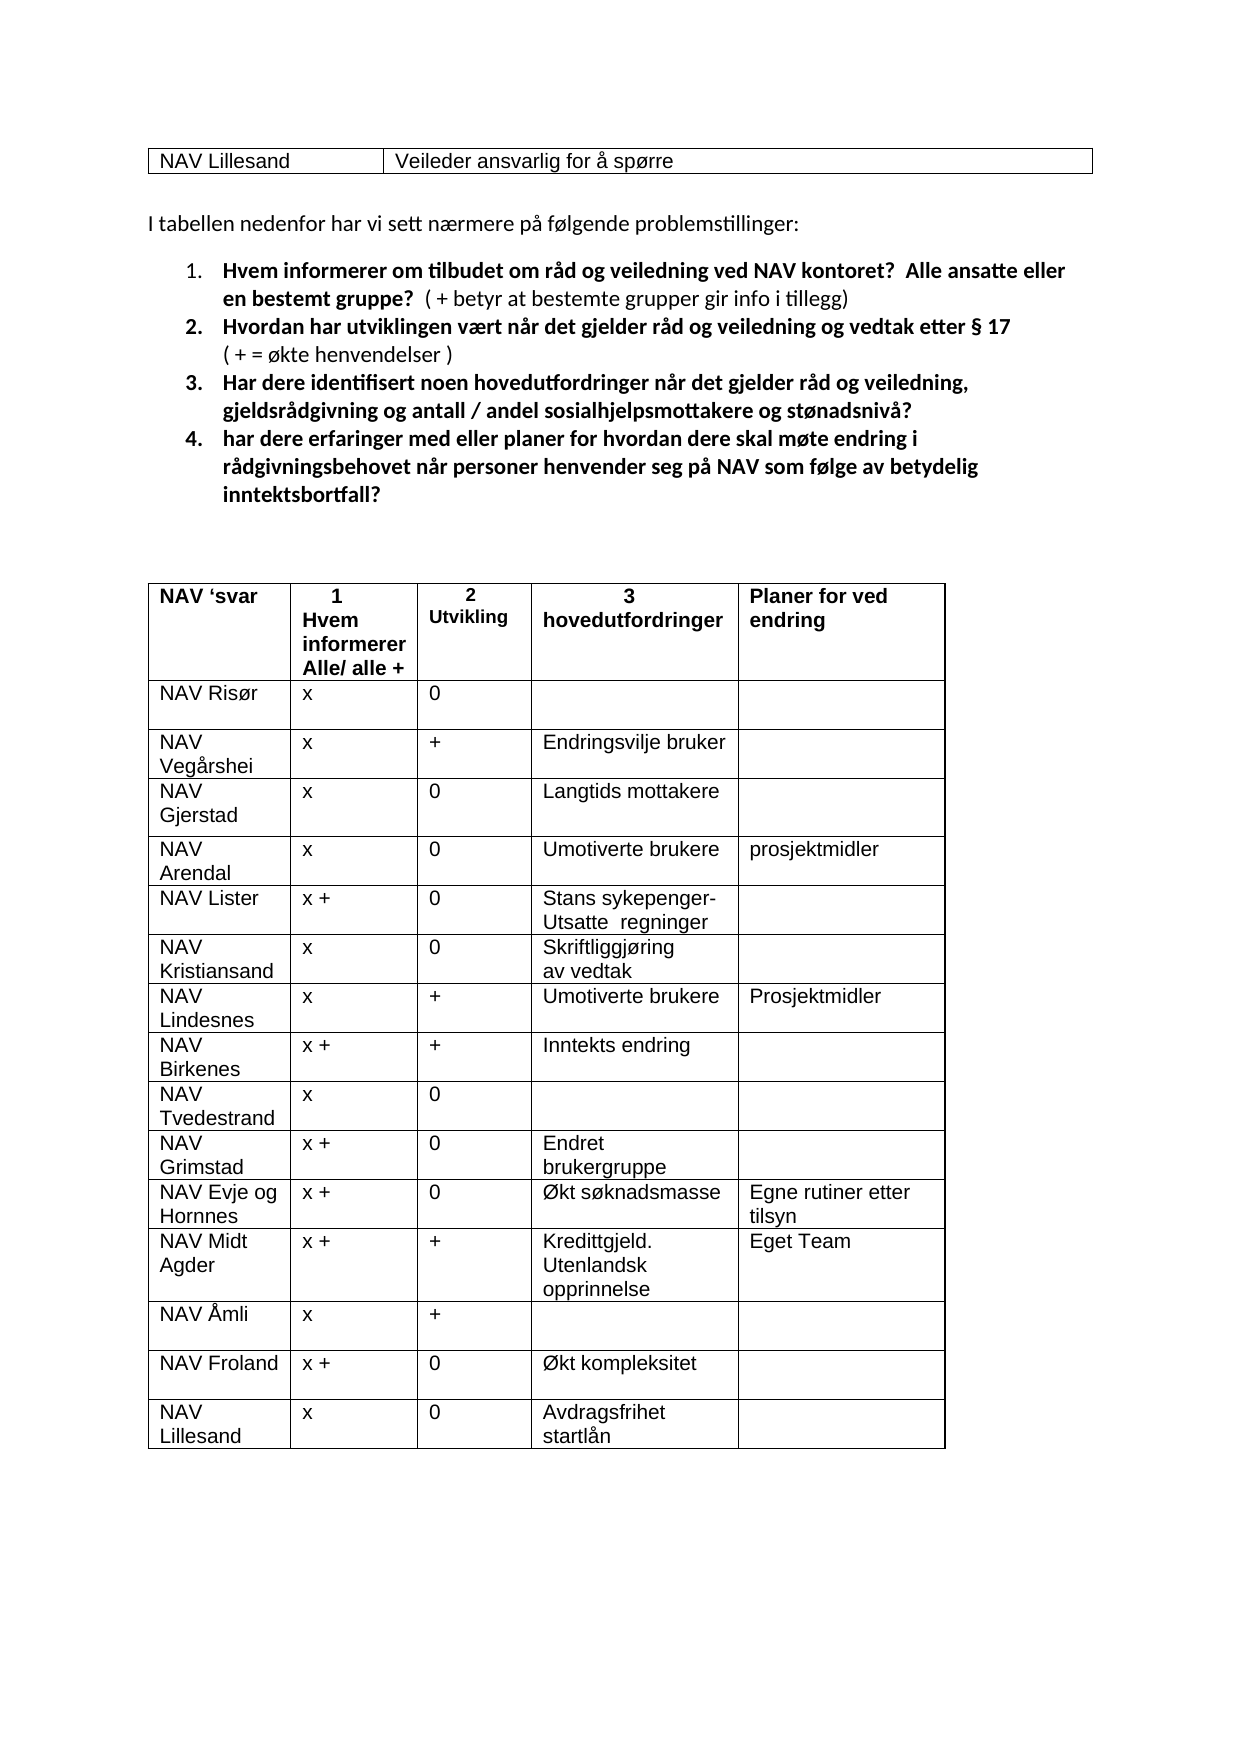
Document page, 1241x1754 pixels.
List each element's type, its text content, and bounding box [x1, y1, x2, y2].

table_cell 0 [418, 1351, 531, 1398]
table_cell 0 [418, 1082, 531, 1130]
table_cell NAV Froland [149, 1351, 290, 1398]
table_cell Økt kompleksitet [532, 1351, 738, 1398]
table_cell Skriftliggjøring av vedtak [532, 935, 738, 983]
list Hvordan har utviklingen vært når det gjelder råd og veiledning og vedtak etter § 17 ( + = økte henvendelser ) [185, 312, 1093, 368]
list har dere erfaringer med eller planer for hvordan dere skal møte endring i rådgivningsbehovet når personer henvender seg på NAV som følge av betydelig inntektsbortfall? [185, 424, 1093, 508]
table_cell x [291, 730, 417, 778]
table_cell Kredittgjeld. Utenlandsk opprinnelse [532, 1229, 738, 1301]
table_cell Veileder ansvarlig for å spørre [384, 149, 1092, 173]
table_cell NAV Tvedestrand [149, 1082, 290, 1130]
table_cell 0 [418, 935, 531, 983]
table_cell x [291, 1400, 417, 1447]
table_cell [739, 1082, 944, 1130]
table_cell x [291, 681, 417, 729]
table_cell NAV Lillesand [149, 1400, 290, 1447]
table_cell [739, 779, 944, 836]
table_cell [739, 1351, 944, 1398]
table_cell [739, 886, 944, 934]
table_header 3 hovedutfordringer [532, 584, 738, 680]
table_cell NAV Birkenes [149, 1033, 290, 1081]
table_cell + [418, 1302, 531, 1349]
table_cell Økt søknadsmasse [532, 1180, 738, 1228]
table_cell NAV Vegårshei [149, 730, 290, 778]
list Hvem informerer om tilbudet om råd og veiledning ved NAV kontoret? Alle ansatte eller en bestemt gruppe? ( + betyr at bestemte grupper gir info i tillegg) [185, 256, 1093, 312]
table_cell NAV Kristiansand [149, 935, 290, 983]
table_cell 0 [418, 681, 531, 729]
table_cell 0 [418, 1131, 531, 1179]
table_cell Egne rutiner etter tilsyn [739, 1180, 944, 1228]
table_cell prosjektmidler [739, 837, 944, 885]
table_cell 0 [418, 1180, 531, 1228]
table_header NAV ‘svar [149, 584, 290, 680]
table_cell NAV Arendal [149, 837, 290, 885]
table_cell [739, 1400, 944, 1447]
table_cell [739, 935, 944, 983]
table_cell 0 [418, 1400, 531, 1447]
table_cell NAV Lillesand [149, 149, 383, 173]
table_cell x [291, 837, 417, 885]
table_cell [739, 1033, 944, 1081]
table_cell 0 [418, 779, 531, 836]
table_cell NAV Lindesnes [149, 984, 290, 1032]
table_cell x + [291, 1180, 417, 1228]
table_cell x [291, 1082, 417, 1130]
table_cell [739, 1131, 944, 1179]
table_cell [739, 1302, 944, 1349]
table_cell Prosjektmidler [739, 984, 944, 1032]
table_cell Endret brukergruppe [532, 1131, 738, 1179]
table_cell [532, 681, 738, 729]
table_header 1 Hvem informerer Alle/ alle + [291, 584, 417, 680]
table_cell x + [291, 886, 417, 934]
table_cell + [418, 984, 531, 1032]
table_cell Inntekts endring [532, 1033, 738, 1081]
table_header Planer for ved endring [739, 584, 944, 680]
table_cell x [291, 984, 417, 1032]
table_cell x [291, 1302, 417, 1349]
table_cell [739, 730, 944, 778]
table_cell + [418, 1033, 531, 1081]
table_cell [739, 681, 944, 729]
table_cell x + [291, 1033, 417, 1081]
table_cell + [418, 1229, 531, 1301]
table_cell Avdragsfrihet startlån [532, 1400, 738, 1447]
table_cell Langtids mottakere [532, 779, 738, 836]
table_cell [532, 1082, 738, 1130]
table_cell NAV Gjerstad [149, 779, 290, 836]
text I tabellen nedenfor har vi sett nærmere på følgende problemstillinger: [148, 209, 1093, 237]
table_cell 0 [418, 837, 531, 885]
table_cell x + [291, 1229, 417, 1301]
table_cell + [418, 730, 531, 778]
table_cell Endringsvilje bruker [532, 730, 738, 778]
table_cell 0 [418, 886, 531, 934]
table_cell NAV Grimstad [149, 1131, 290, 1179]
table_cell NAV Midt Agder [149, 1229, 290, 1301]
table_cell [532, 1302, 738, 1349]
table_cell NAV Evje og Hornnes [149, 1180, 290, 1228]
table_cell Umotiverte brukere [532, 984, 738, 1032]
table_cell NAV Risør [149, 681, 290, 729]
table_header 2 Utvikling [418, 584, 531, 680]
table_cell Umotiverte brukere [532, 837, 738, 885]
table_cell NAV Lister [149, 886, 290, 934]
list Har dere identifisert noen hovedutfordringer når det gjelder råd og veiledning, gjeldsrådgivning og antall / andel sosialhjelpsmottakere og stønadsnivå? [185, 368, 1093, 424]
table_cell Eget Team [739, 1229, 944, 1301]
table_cell x + [291, 1351, 417, 1398]
table_cell NAV Åmli [149, 1302, 290, 1349]
table_cell Stans sykepenger- Utsatte regninger [532, 886, 738, 934]
table_cell x [291, 779, 417, 836]
table_cell x [291, 935, 417, 983]
table_cell x + [291, 1131, 417, 1179]
